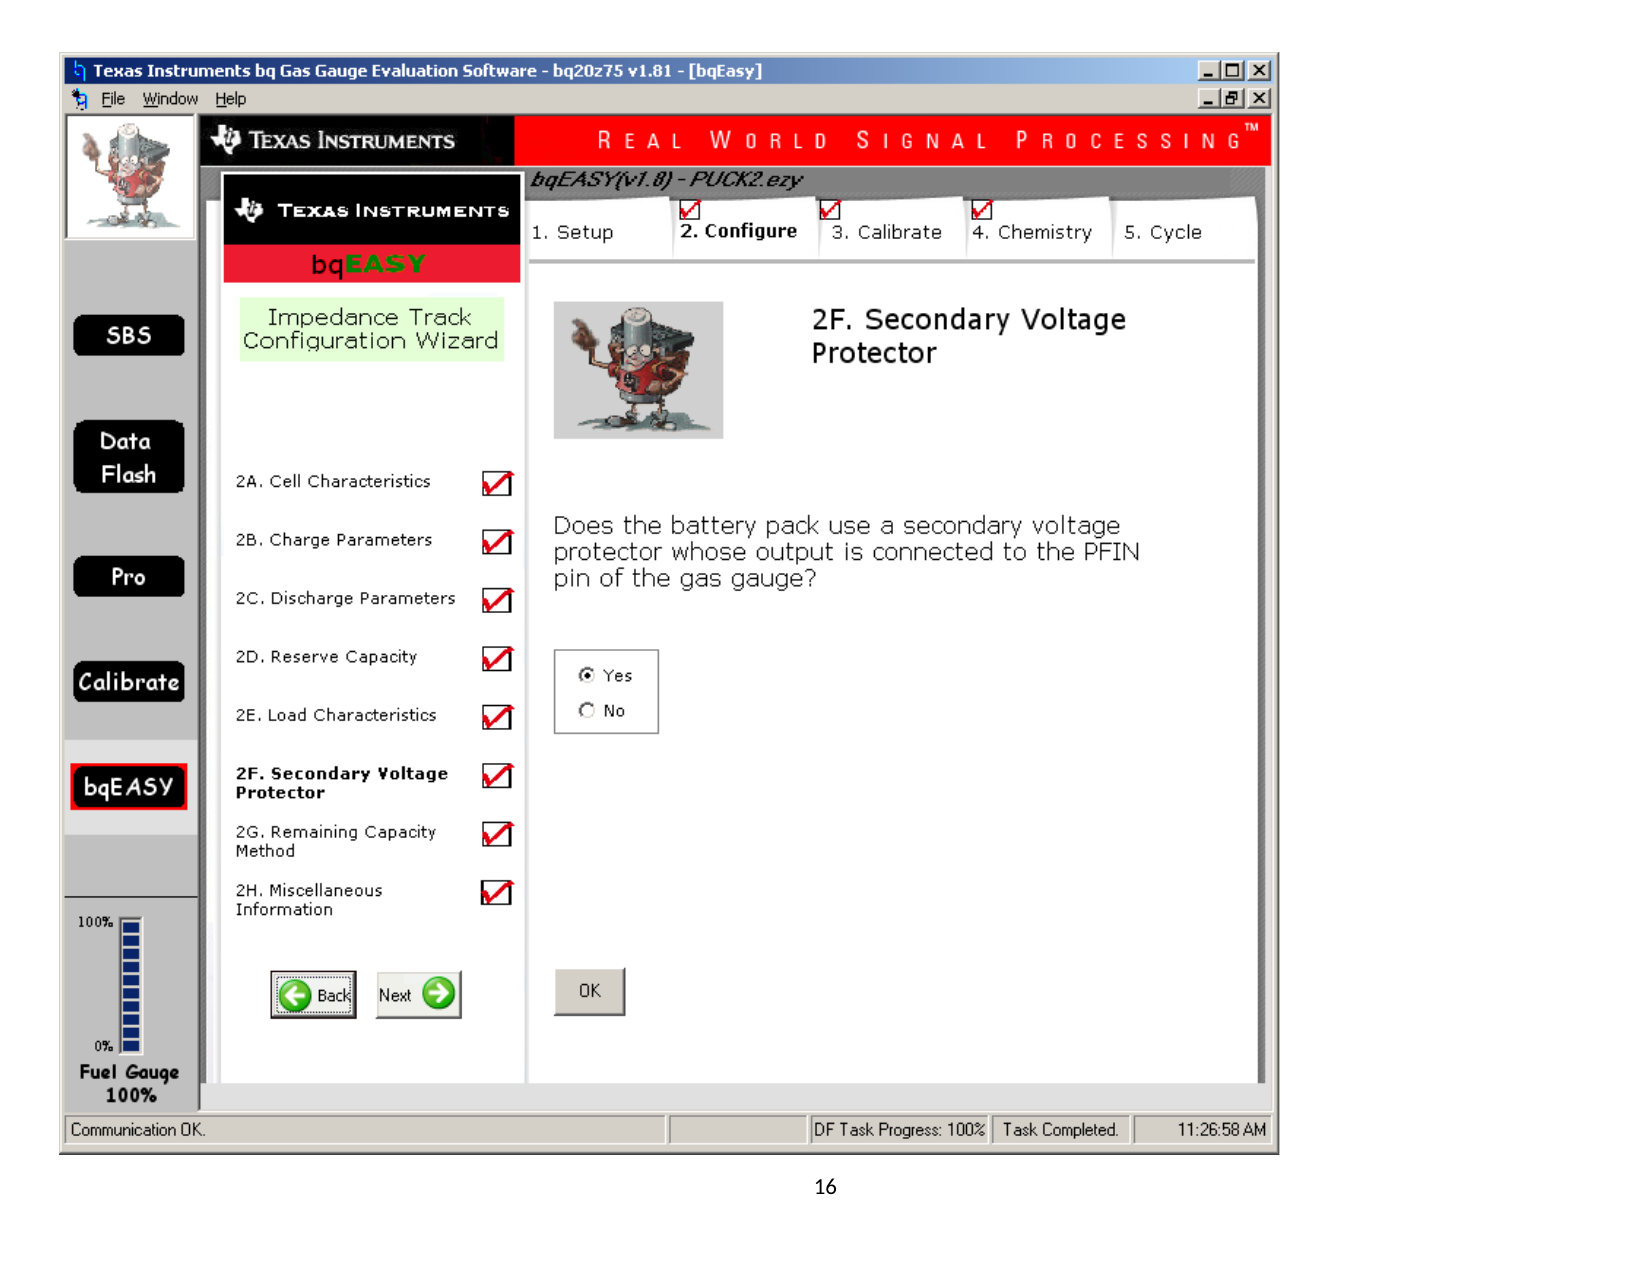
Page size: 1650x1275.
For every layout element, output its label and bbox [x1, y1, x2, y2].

picture [59, 52, 1280, 1155]
